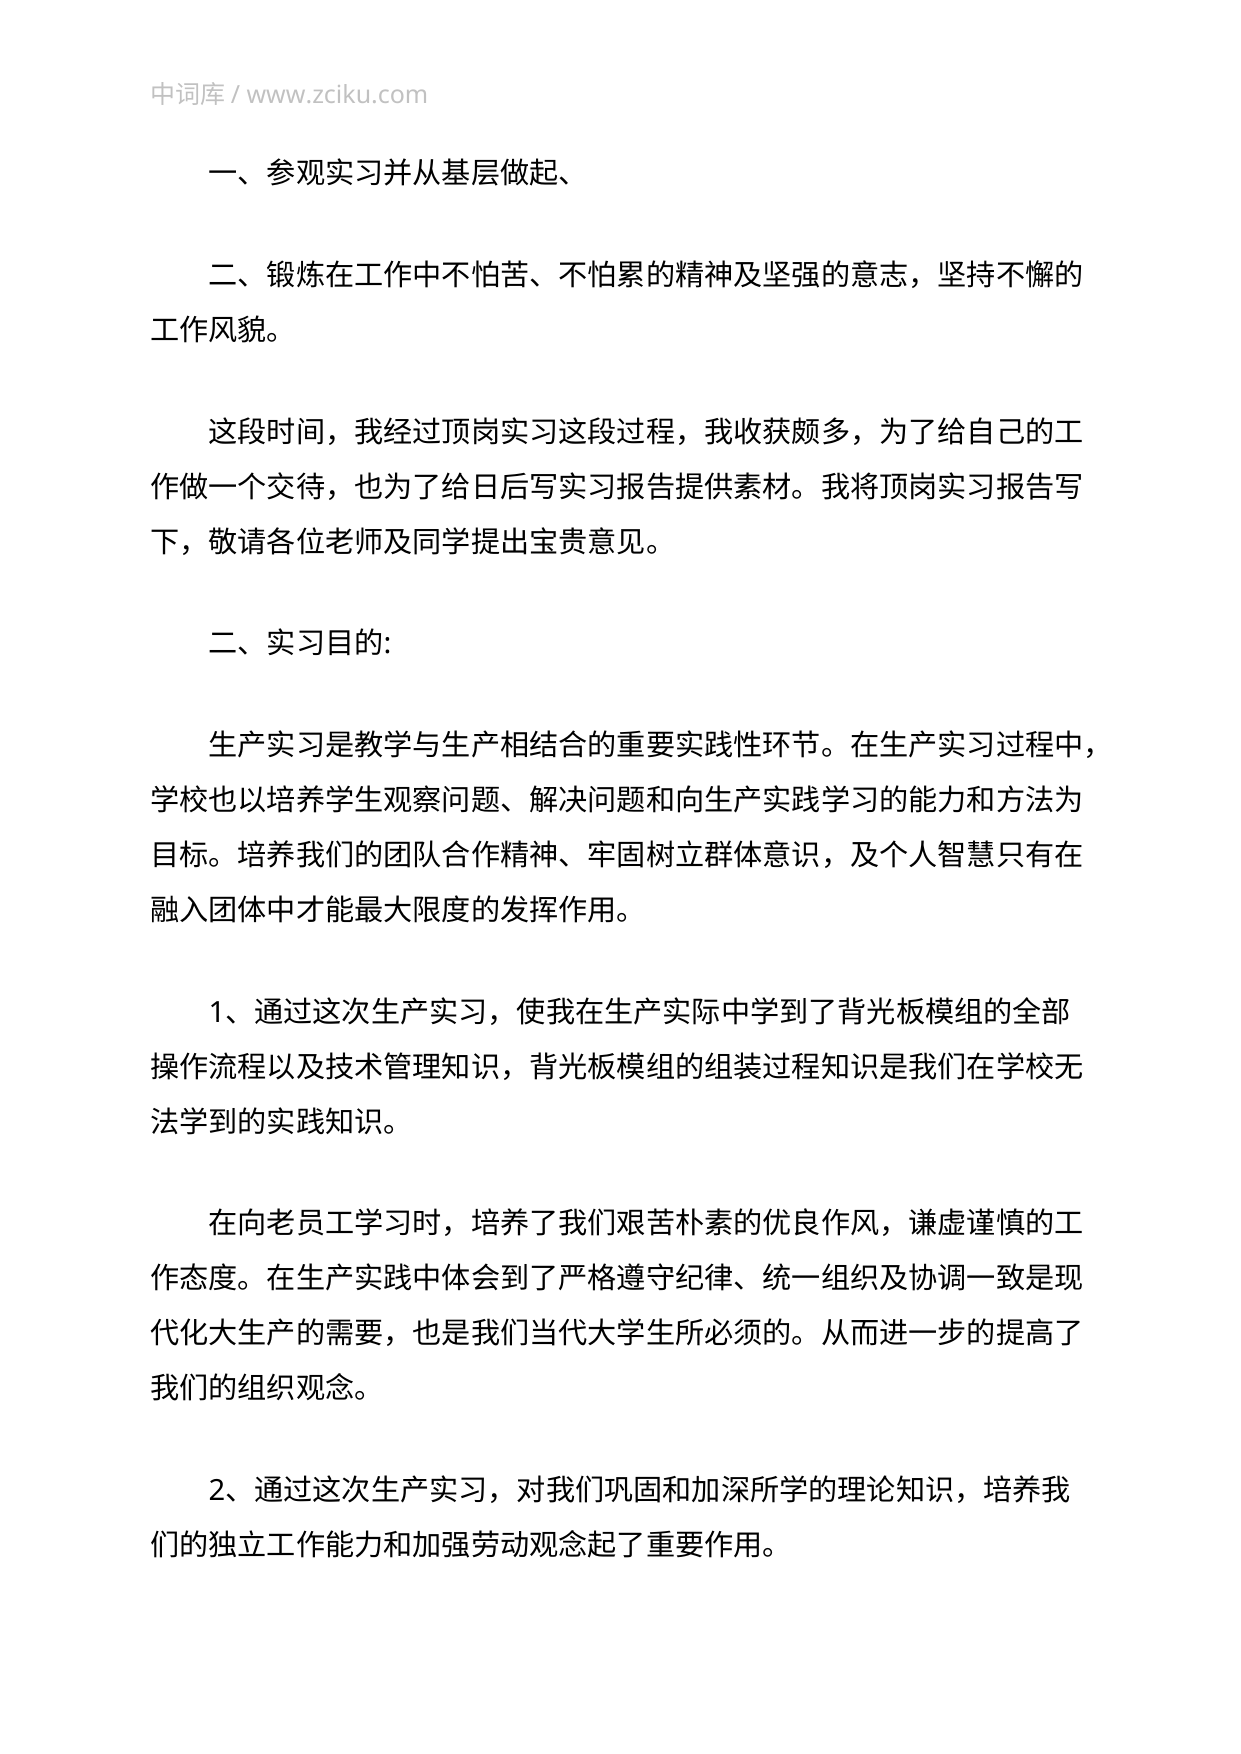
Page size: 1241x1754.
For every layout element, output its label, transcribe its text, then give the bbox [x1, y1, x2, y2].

text 二、锻炼在工作中不怕苦、不怕累的精神及坚强的意志，坚持不懈的工作风貌。 [150, 252, 1090, 349]
text 2、通过这次生产实习，对我们巩固和加深所学的理论知识，培养我们的独立工作能力和加强劳动观念起了重要作用。 [150, 1467, 1090, 1564]
text 在向老员工学习时，培养了我们艰苦朴素的优良作风，谦虚谨慎的工作态度。在生产实践中体会到了严格遵守纪律、统一组织及协调一致是现代化大生产的需要，也是我们当代大学生所必须的。从而进一步的提高了我们的组织观念。 [150, 1200, 1090, 1407]
text 1、通过这次生产实习，使我在生产实际中学到了背光板模组的全部操作流程以及技术管理知识，背光板模组的组装过程知识是我们在学校无法学到的实践知识。 [150, 988, 1090, 1141]
text 生产实习是教学与生产相结合的重要实践性环节。在生产实习过程中，学校也以培养学生观察问题、解决问题和向生产实践学习的能力和方法为目标。培养我们的团队合作精神、牢固树立群体意识，及个人智慧只有在融入团体中才能最大限度的发挥作用。 [150, 722, 1090, 929]
text 一、参观实习并从基层做起、 [150, 150, 1090, 192]
text 这段时间，我经过顶岗实习这段过程，我收获颇多，为了给自己的工作做一个交待，也为了给日后写实习报告提供素材。我将顶岗实习报告写下，敬请各位老师及同学提出宝贵意见。 [150, 408, 1090, 561]
text 二、实习目的: [150, 620, 1090, 662]
